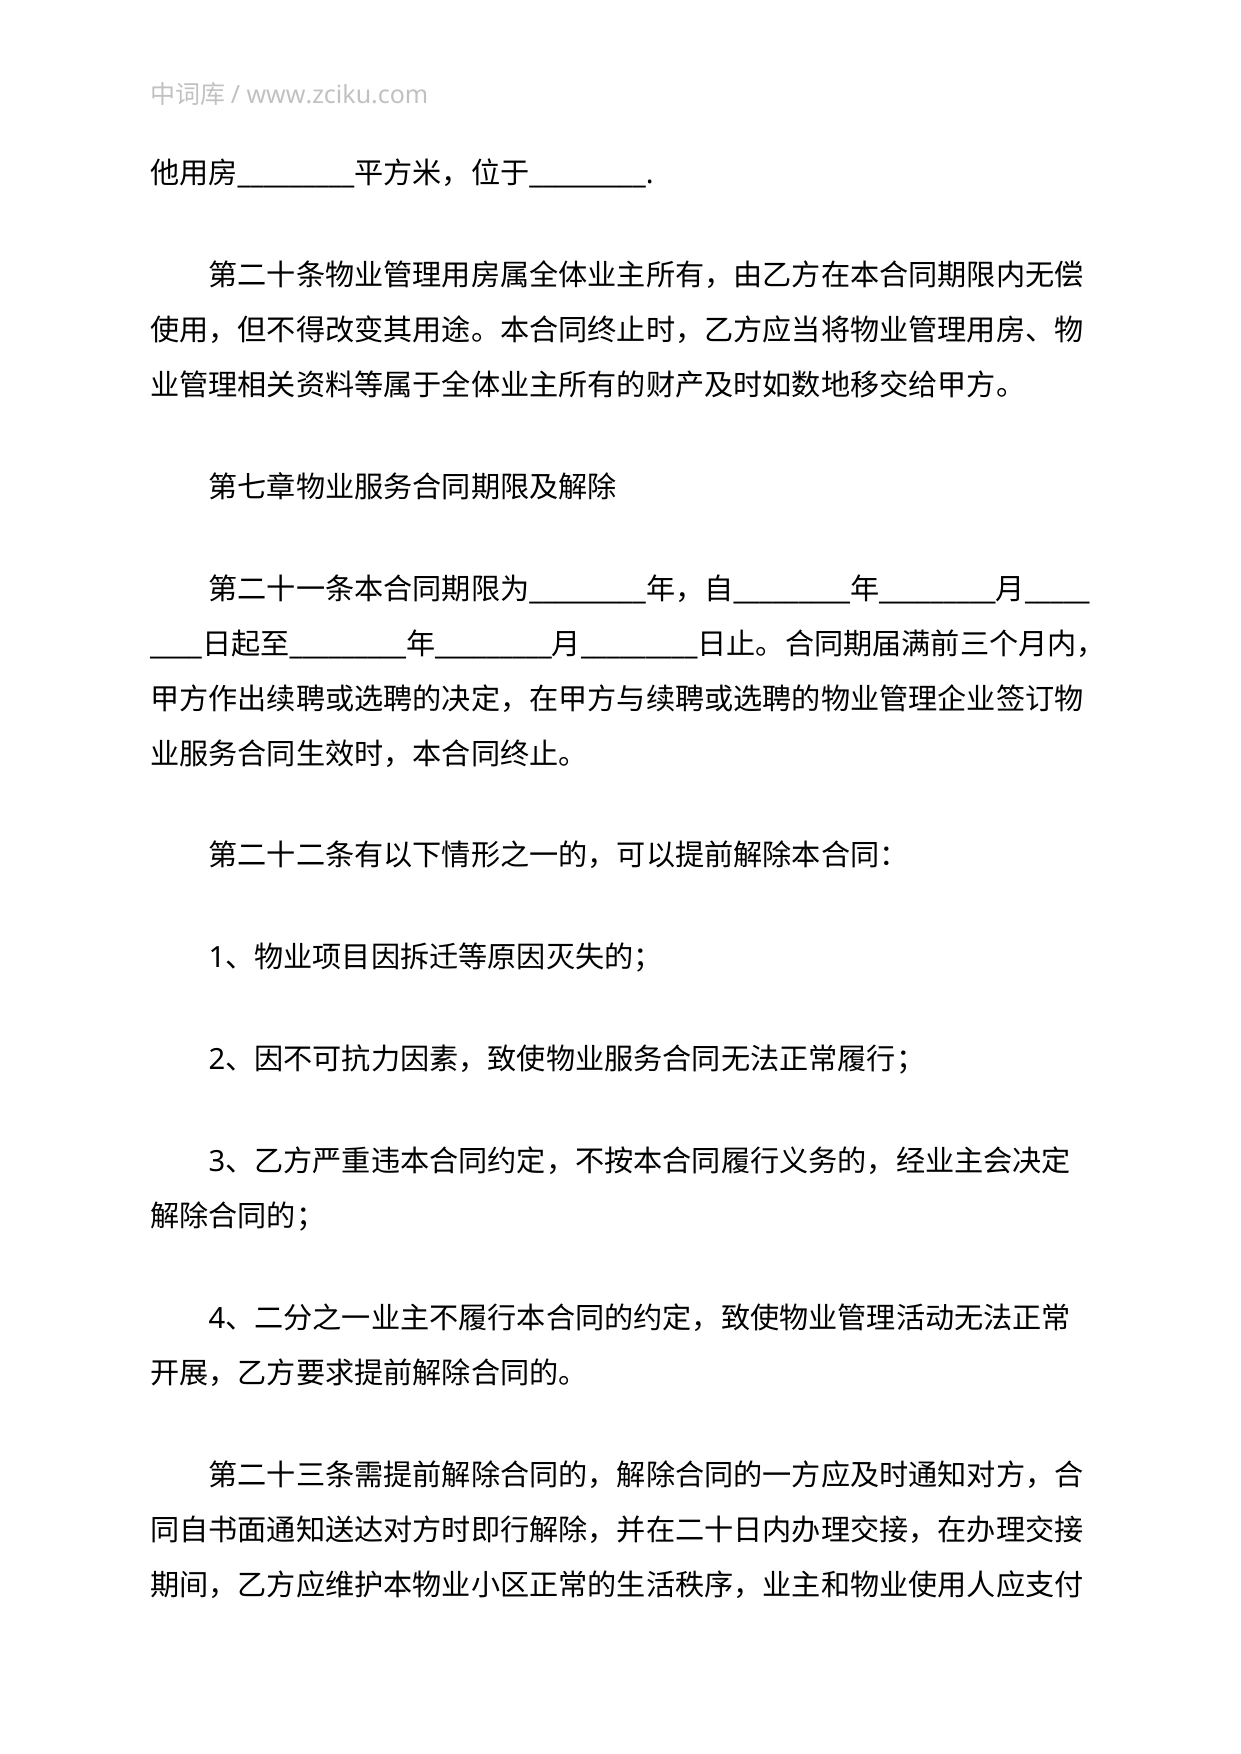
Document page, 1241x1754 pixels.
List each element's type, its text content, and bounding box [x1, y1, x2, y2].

text 第二十条物业管理用房属全体业主所有，由乙方在本合同期限内无偿使用，但不得改变其用途。本合同终止时，乙方应当将物业管理用房、物业管理相关资料等属于全体业主所有的财产及时如数地移交给甲方。 [150, 252, 1090, 404]
text 第二十二条有以下情形之一的，可以提前解除本合同： [150, 832, 1090, 874]
text 2、因不可抗力因素，致使物业服务合同无法正常履行； [150, 1036, 1090, 1078]
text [150, 1451, 1090, 1603]
text 1、物业项目因拆迁等原因灭失的； [150, 934, 1090, 976]
text 3、乙方严重违本合同约定，不按本合同履行义务的，经业主会决定解除合同的； [150, 1138, 1090, 1235]
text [150, 150, 1090, 192]
text 第二十一条本合同期限为_________年，自_________年_________月_________日起至_________年_________月_________日止。合同期届满前三个月内，甲方作出续聘或选聘的决定，在甲方与续聘或选聘的物业管理企业签订物业服务合同生效时，本合同终止。 [150, 565, 1090, 772]
text 4、二分之一业主不履行本合同的约定，致使物业管理活动无法正常开展，乙方要求提前解除合同的。 [150, 1294, 1090, 1392]
text 第七章物业服务合同期限及解除 [150, 463, 1090, 506]
